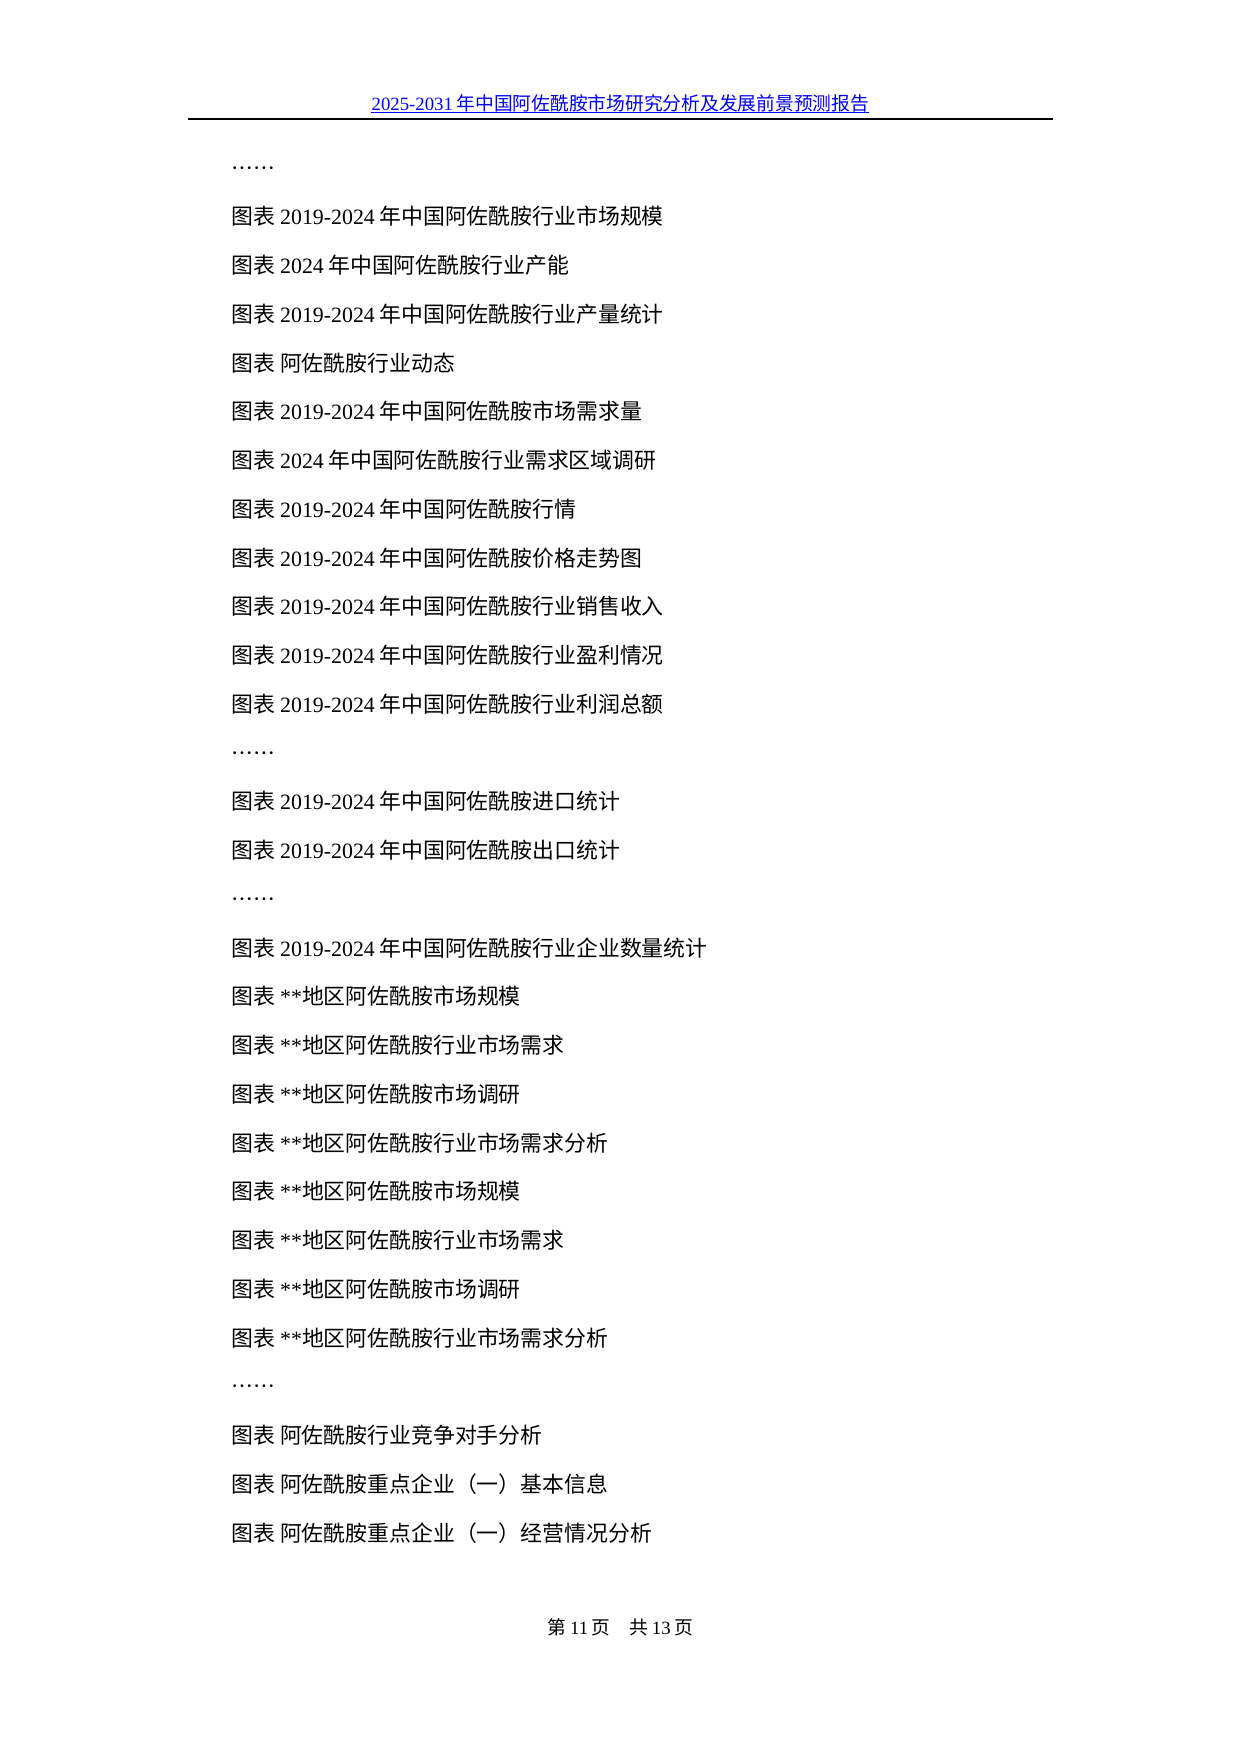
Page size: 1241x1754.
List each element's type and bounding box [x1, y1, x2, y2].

text [187, 150, 1053, 1548]
